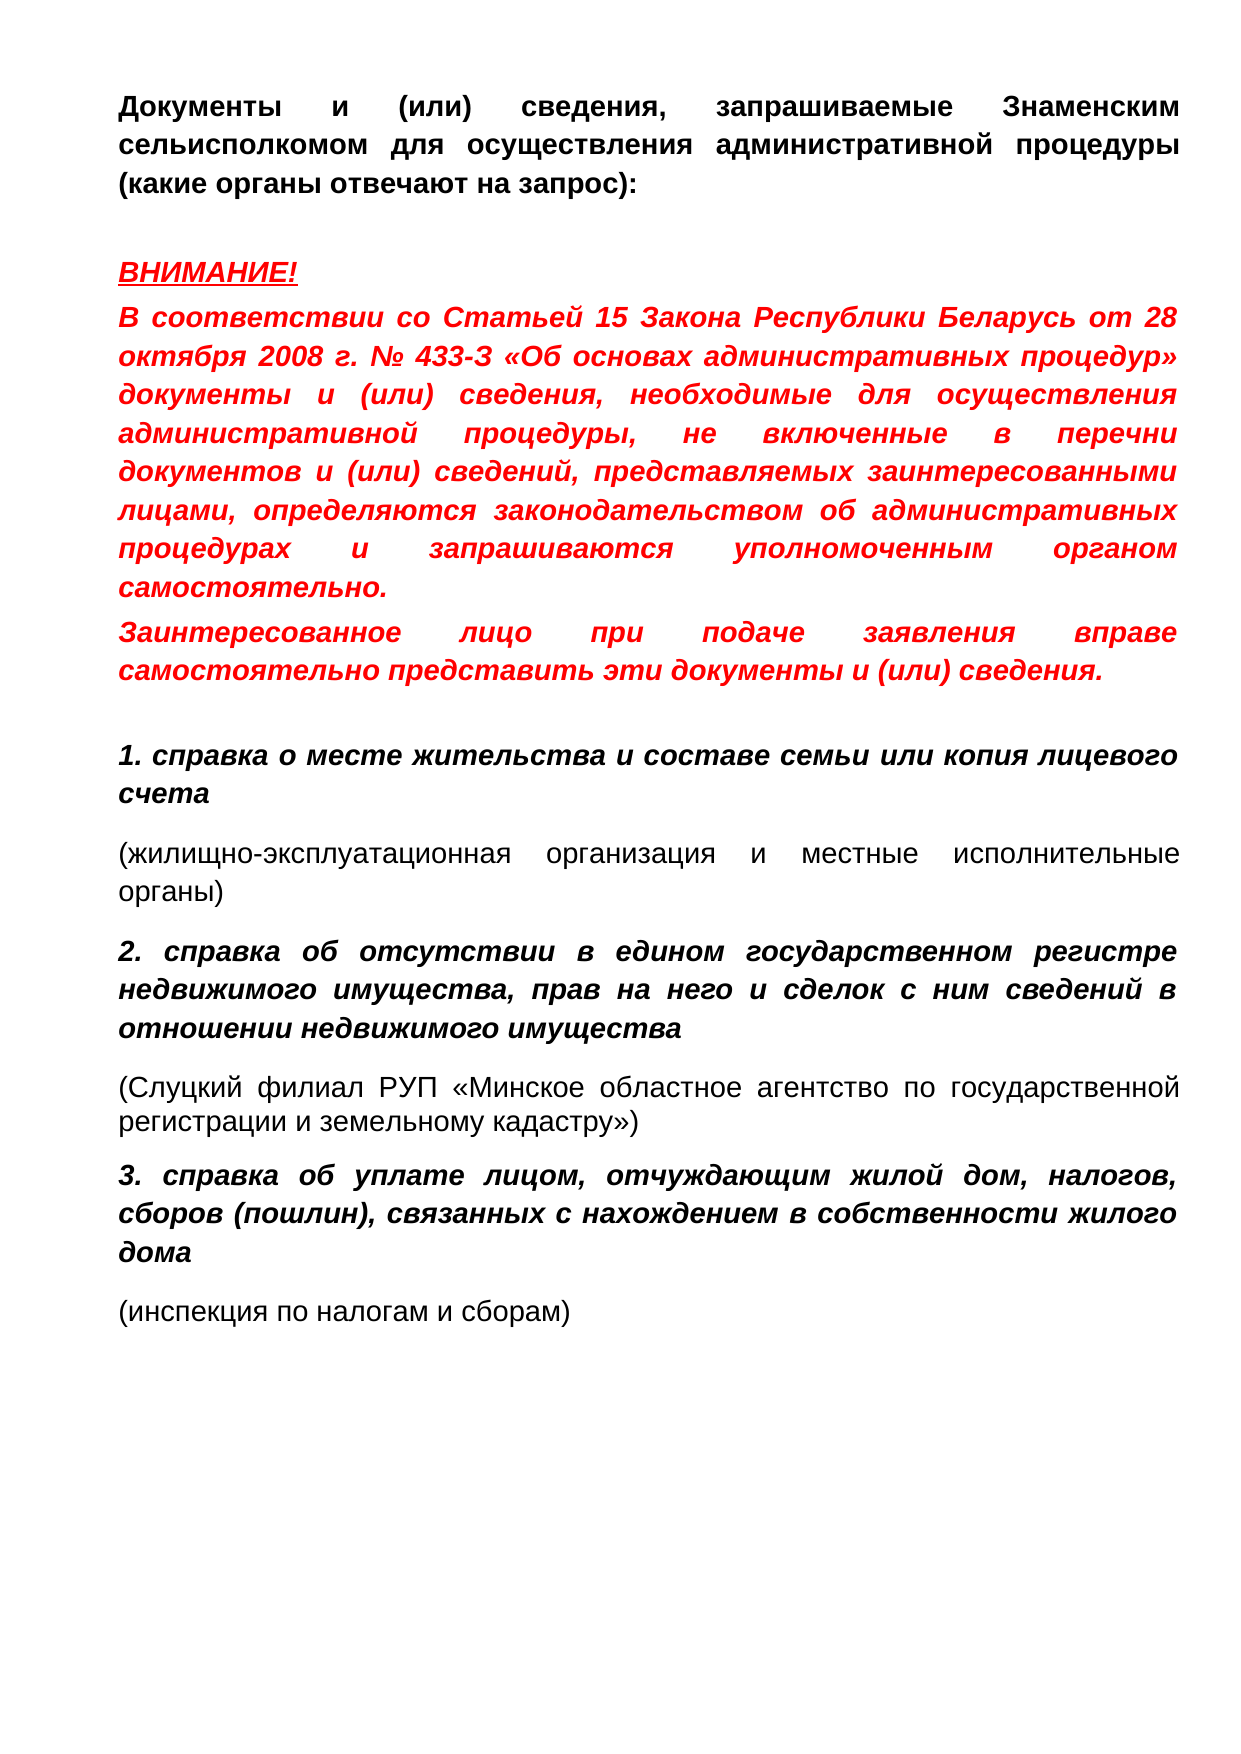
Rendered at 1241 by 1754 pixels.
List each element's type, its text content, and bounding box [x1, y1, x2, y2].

text Заинтересованное лицо при подаче заявления вправе самостоятельно представить эти документы и (или) сведения. [118, 615, 1181, 687]
text В соответствии со Статьей 15 Закона Республики Беларусь от 28 октября 2008 г. № 433-З «Об основах административных процедур» документы и (или) сведения, необходимые для осуществления административной процедуры, не включенные в перечни документов и (или) сведений, представляемых заинтересованными лицами, определяются законодательством об административных процедурах и запрашиваются уполномоченным органом самостоятельно. [118, 300, 1181, 603]
text 2. справка об отсутствии в едином государственном регистре недвижимого имущества, прав на него и сделок с ним сведений в отношении недвижимого имущества [118, 934, 1181, 1044]
text (Слуцкий филиал РУП «Минское областное агентство по государственной регистрации и земельному кадастру») [118, 1070, 1181, 1137]
text (жилищно-эксплуатационная организация и местные исполнительные органы) [118, 836, 1181, 908]
text Документы и (или) сведения, запрашиваемые Знаменским сельисполкомом для осуществления административной процедуры (какие органы отвечают на запрос): [118, 89, 1181, 199]
text 1. справка о месте жительства и составе семьи или копия лицевого счета [118, 738, 1181, 810]
subtitle 3. справка об уплате лицом, отчуждающим жилой дом, налогов, сборов (пошлин), связанных с нахождением в собственности жилого дома [118, 1158, 1181, 1269]
text ВНИМАНИЕ! [118, 255, 1181, 289]
text (инспекция по налогам и сборам) [118, 1294, 1181, 1328]
